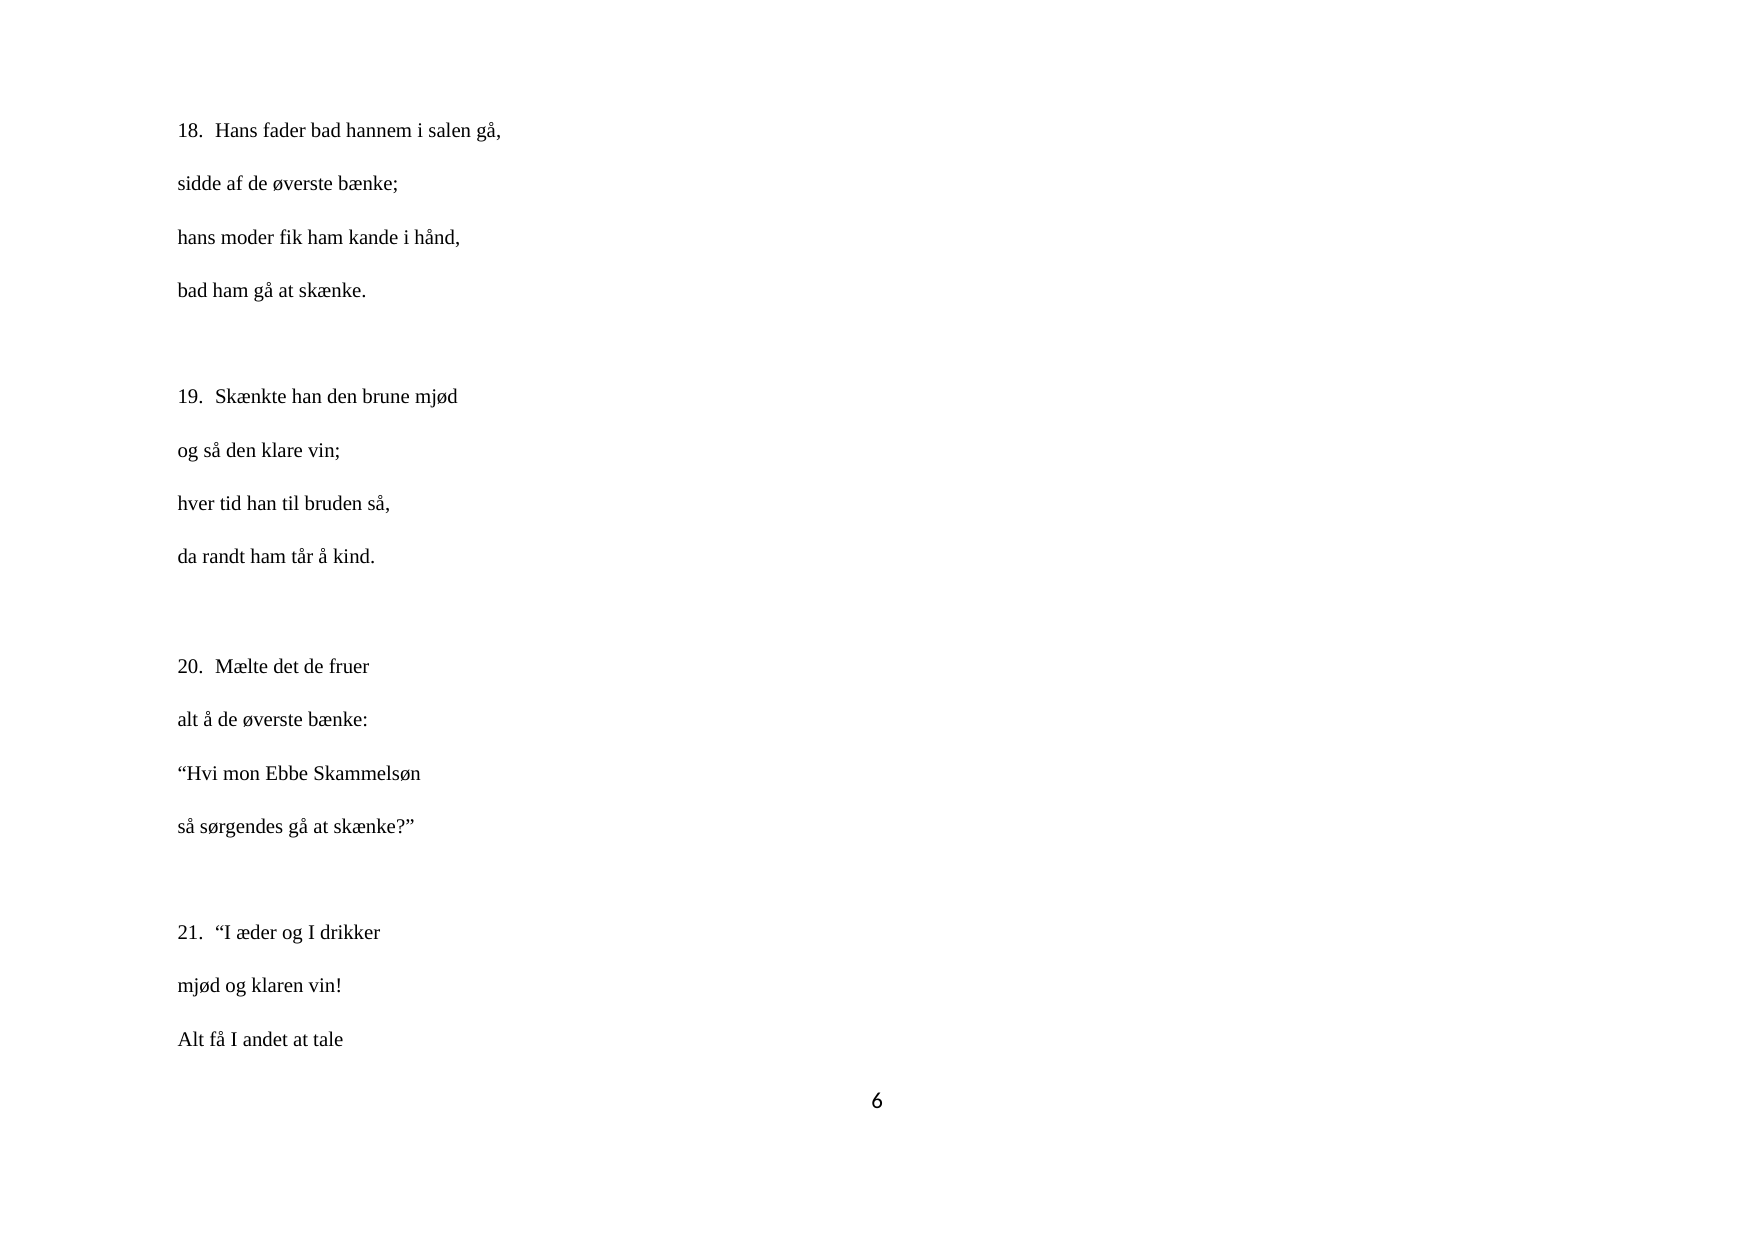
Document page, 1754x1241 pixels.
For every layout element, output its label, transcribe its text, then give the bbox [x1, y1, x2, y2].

list “I æder og I drikker [177, 920, 1577, 944]
text så sørgendes gå at skænke?” [177, 814, 1577, 838]
list Mælte det de fruer [177, 654, 1577, 678]
text Alt få I andet at tale [177, 1027, 1577, 1051]
text da randt ham tår å kind. [177, 544, 1577, 568]
text alt å de øverste bænke: [177, 707, 1577, 731]
text hans moder fik ham kande i hånd, [177, 224, 1577, 249]
text “Hvi mon Ebbe Skammelsøn [177, 760, 1577, 784]
text mjød og klaren vin! [177, 973, 1577, 997]
text og så den klare vin; [177, 437, 1577, 462]
list Hans fader bad hannem i salen gå, [177, 118, 1577, 142]
list Skænkte han den brune mjød [177, 384, 1577, 408]
text hver tid han til bruden så, [177, 491, 1577, 515]
text sidde af de øverste bænke; [177, 171, 1577, 195]
text bad ham gå at skænke. [177, 278, 1577, 302]
